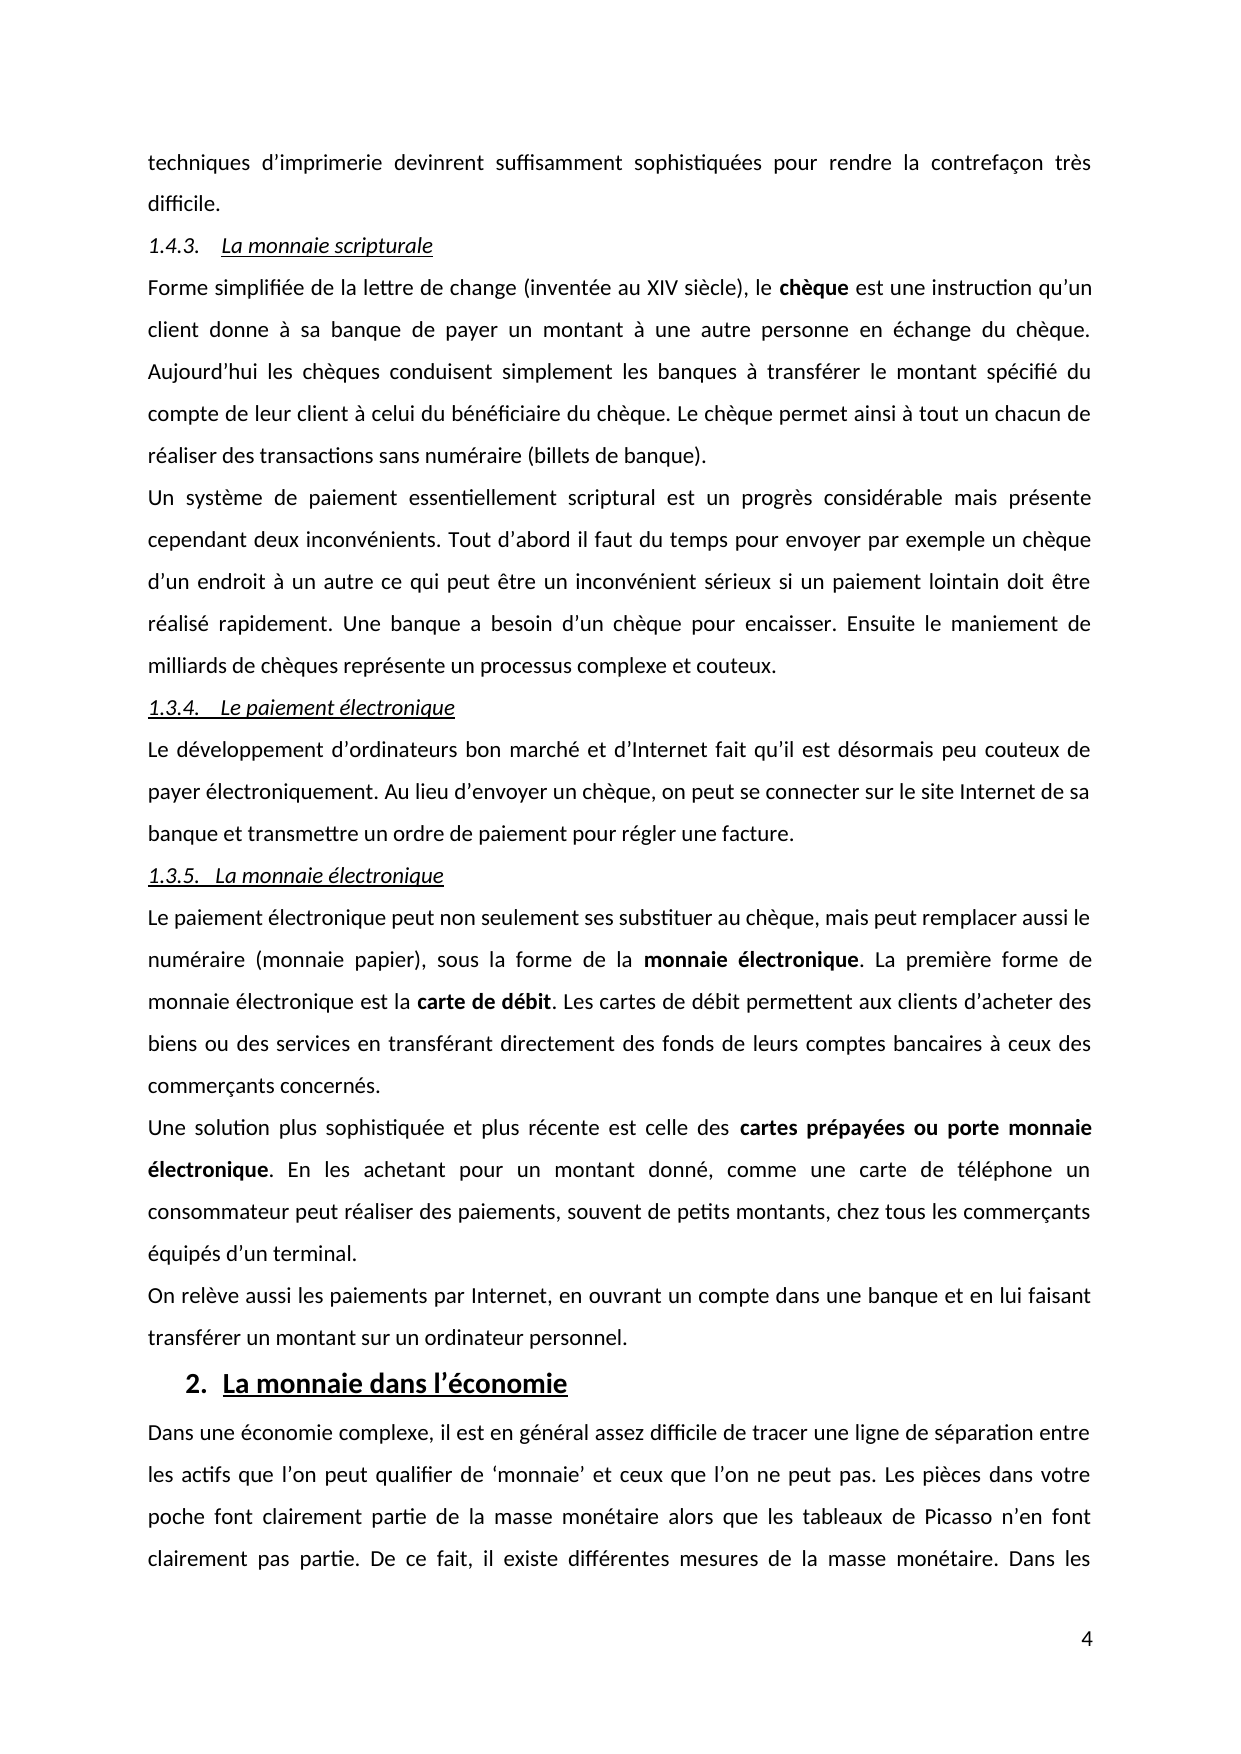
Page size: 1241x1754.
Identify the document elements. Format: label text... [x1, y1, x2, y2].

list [148, 1418, 1093, 1572]
list La monnaie dans l’économie [185, 1365, 1093, 1401]
list Le paiement électronique peut non seulement ses substituer au chèque, mais peut remplacer aussi le numéraire (monnaie papier), sous la forme de la monnaie électronique. La première forme de monnaie électronique est la carte de débit. Les cartes de débit permettent aux clients d’acheter des biens ou des services en transférant directement des fonds de leurs comptes bancaires à ceux des commerçants concernés. [148, 903, 1093, 1099]
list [148, 148, 1093, 218]
list La monnaie scripturale [148, 232, 1093, 259]
list 1.3.4. Le paiement électronique [148, 693, 1093, 721]
list Un système de paiement essentiellement scriptural est un progrès considérable mais présente cependant deux inconvénients. Tout d’abord il faut du temps pour envoyer par exemple un chèque d’un endroit à un autre ce qui peut être un inconvénient sérieux si un paiement lointain doit être réalisé rapidement. Une banque a besoin d’un chèque pour encaisser. Ensuite le maniement de milliards de chèques représente un processus complexe et couteux. [148, 483, 1093, 679]
list Une solution plus sophistiquée et plus récente est celle des cartes prépayées ou porte monnaie électronique. En les achetant pour un montant donné, comme une carte de téléphone un consommateur peut réaliser des paiements, souvent de petits montants, chez tous les commerçants équipés d’un terminal. [148, 1113, 1093, 1267]
list On relève aussi les paiements par Internet, en ouvrant un compte dans une banque et en lui faisant transférer un montant sur un ordinateur personnel. [148, 1281, 1093, 1351]
list Le développement d’ordinateurs bon marché et d’Internet fait qu’il est désormais peu couteux de payer électroniquement. Au lieu d’envoyer un chèque, on peut se connecter sur le site Internet de sa banque et transmettre un ordre de paiement pour régler une facture. [148, 735, 1093, 847]
list 1.3.5. La monnaie électronique [148, 861, 1093, 889]
list Forme simplifiée de la lettre de change (inventée au XIV siècle), le chèque est une instruction qu’un client donne à sa banque de payer un montant à une autre personne en échange du chèque. Aujourd’hui les chèques conduisent simplement les banques à transférer le montant spécifié du compte de leur client à celui du bénéficiaire du chèque. Le chèque permet ainsi à tout un chacun de réaliser des transactions sans numéraire (billets de banque). [148, 273, 1093, 469]
